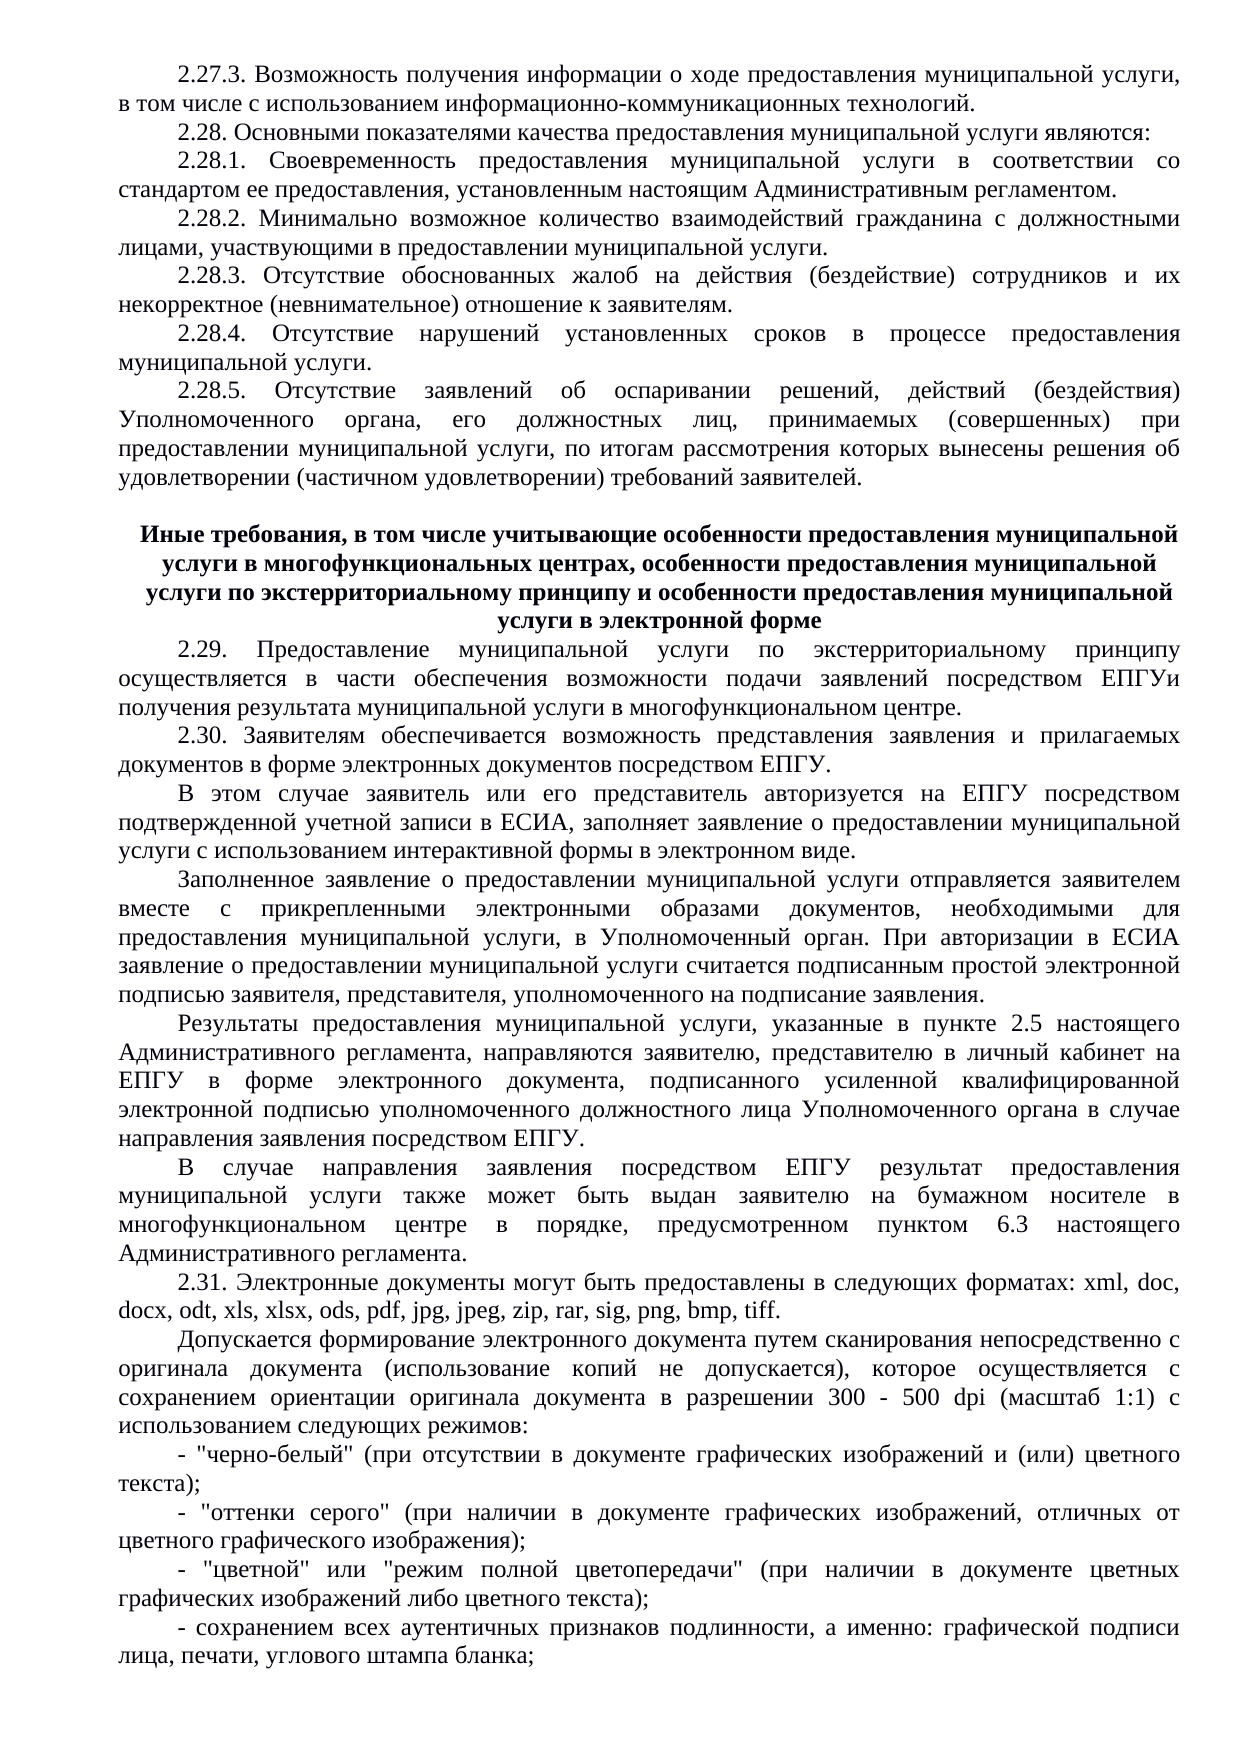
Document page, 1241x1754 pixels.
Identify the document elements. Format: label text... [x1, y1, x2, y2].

subtitle Иные требования, в том числе учитывающие особенности предоставления муниципальной услуги в многофункциональных центрах, особенности предоставления муниципальной услуги по экстерриториальному принципу и особенности предоставления муниципальной услуги в электронной форме [138, 519, 1181, 634]
text - сохранением всех аутентичных признаков подлинности, а именно: графической подписи лица, печати, углового штампа бланка; [118, 1612, 1181, 1669]
text Результаты предоставления муниципальной услуги, указанные в пункте 2.5 настоящего Административного регламента, направляются заявителю, представителю в личный кабинет на ЕПГУ в форме электронного документа, подписанного усиленной квалифицированной электронной подписью уполномоченного должностного лица Уполномоченного органа в случае направления заявления посредством ЕПГУ. [118, 1008, 1181, 1152]
text 2.28.3. Отсутствие обоснованных жалоб на действия (бездействие) сотрудников и их некорректное (невнимательное) отношение к заявителям. [118, 260, 1181, 318]
text Допускается формирование электронного документа путем сканирования непосредственно с оригинала документа (использование копий не допускается), которое осуществляется с сохранением ориентации оригинала документа в разрешении 300 - 500 dpi (масштаб 1:1) с использованием следующих режимов: [118, 1324, 1181, 1439]
text 2.29. Предоставление муниципальной услуги по экстерриториальному принципу осуществляется в части обеспечения возможности подачи заявлений посредством ЕПГУи получения результата муниципальной услуги в многофункциональном центре. [118, 634, 1181, 720]
text 2.28.2. Минимально возможное количество взаимодействий гражданина с должностными лицами, участвующими в предоставлении муниципальной услуги. [118, 203, 1181, 260]
text Заполненное заявление о предоставлении муниципальной услуги отправляется заявителем вместе с прикрепленными электронными образами документов, необходимыми для предоставления муниципальной услуги, в Уполномоченный орган. При авторизации в ЕСИА заявление о предоставлении муниципальной услуги считается подписанным простой электронной подписью заявителя, представителя, уполномоченного на подписание заявления. [118, 864, 1181, 1008]
text - "оттенки серого" (при наличии в документе графических изображений, отличных от цветного графического изображения); [118, 1497, 1181, 1554]
text - "цветной" или "режим полной цветопередачи" (при наличии в документе цветных графических изображений либо цветного текста); [118, 1554, 1181, 1612]
text 2.30. Заявителям обеспечивается возможность представления заявления и прилагаемых документов в форме электронных документов посредством ЕПГУ. [118, 720, 1181, 778]
text 2.28.5. Отсутствие заявлений об оспаривании решений, действий (бездействия) Уполномоченного органа, его должностных лиц, принимаемых (совершенных) при предоставлении муниципальной услуги, по итогам рассмотрения которых вынесены решения об удовлетворении (частичном удовлетворении) требований заявителей. [118, 375, 1181, 490]
text 2.28.4. Отсутствие нарушений установленных сроков в процессе предоставления муниципальной услуги. [118, 318, 1181, 375]
text 2.31. Электронные документы могут быть предоставлены в следующих форматах: xml, doc, docx, odt, xls, xlsx, ods, pdf, jpg, jpeg, zip, rar, sig, png, bmp, tiff. [118, 1267, 1181, 1324]
text В этом случае заявитель или его представитель авторизуется на ЕПГУ посредством подтвержденной учетной записи в ЕСИА, заполняет заявление о предоставлении муниципальной услуги с использованием интерактивной формы в электронном виде. [118, 778, 1181, 864]
text В случае направления заявления посредством ЕПГУ результат предоставления муниципальной услуги также может быть выдан заявителю на бумажном носителе в многофункциональном центре в порядке, предусмотренном пунктом 6.3 настоящего Административного регламента. [118, 1152, 1181, 1267]
text 2.27.3. Возможность получения информации о ходе предоставления муниципальной услуги, в том числе с использованием информационно-коммуникационных технологий. [118, 59, 1181, 117]
text 2.28.1. Своевременность предоставления муниципальной услуги в соответствии со стандартом ее предоставления, установленным настоящим Административным регламентом. [118, 145, 1181, 203]
text 2.28. Основными показателями качества предоставления муниципальной услуги являются: [118, 117, 1181, 145]
text - "черно-белый" (при отсутствии в документе графических изображений и (или) цветного текста); [118, 1439, 1181, 1497]
